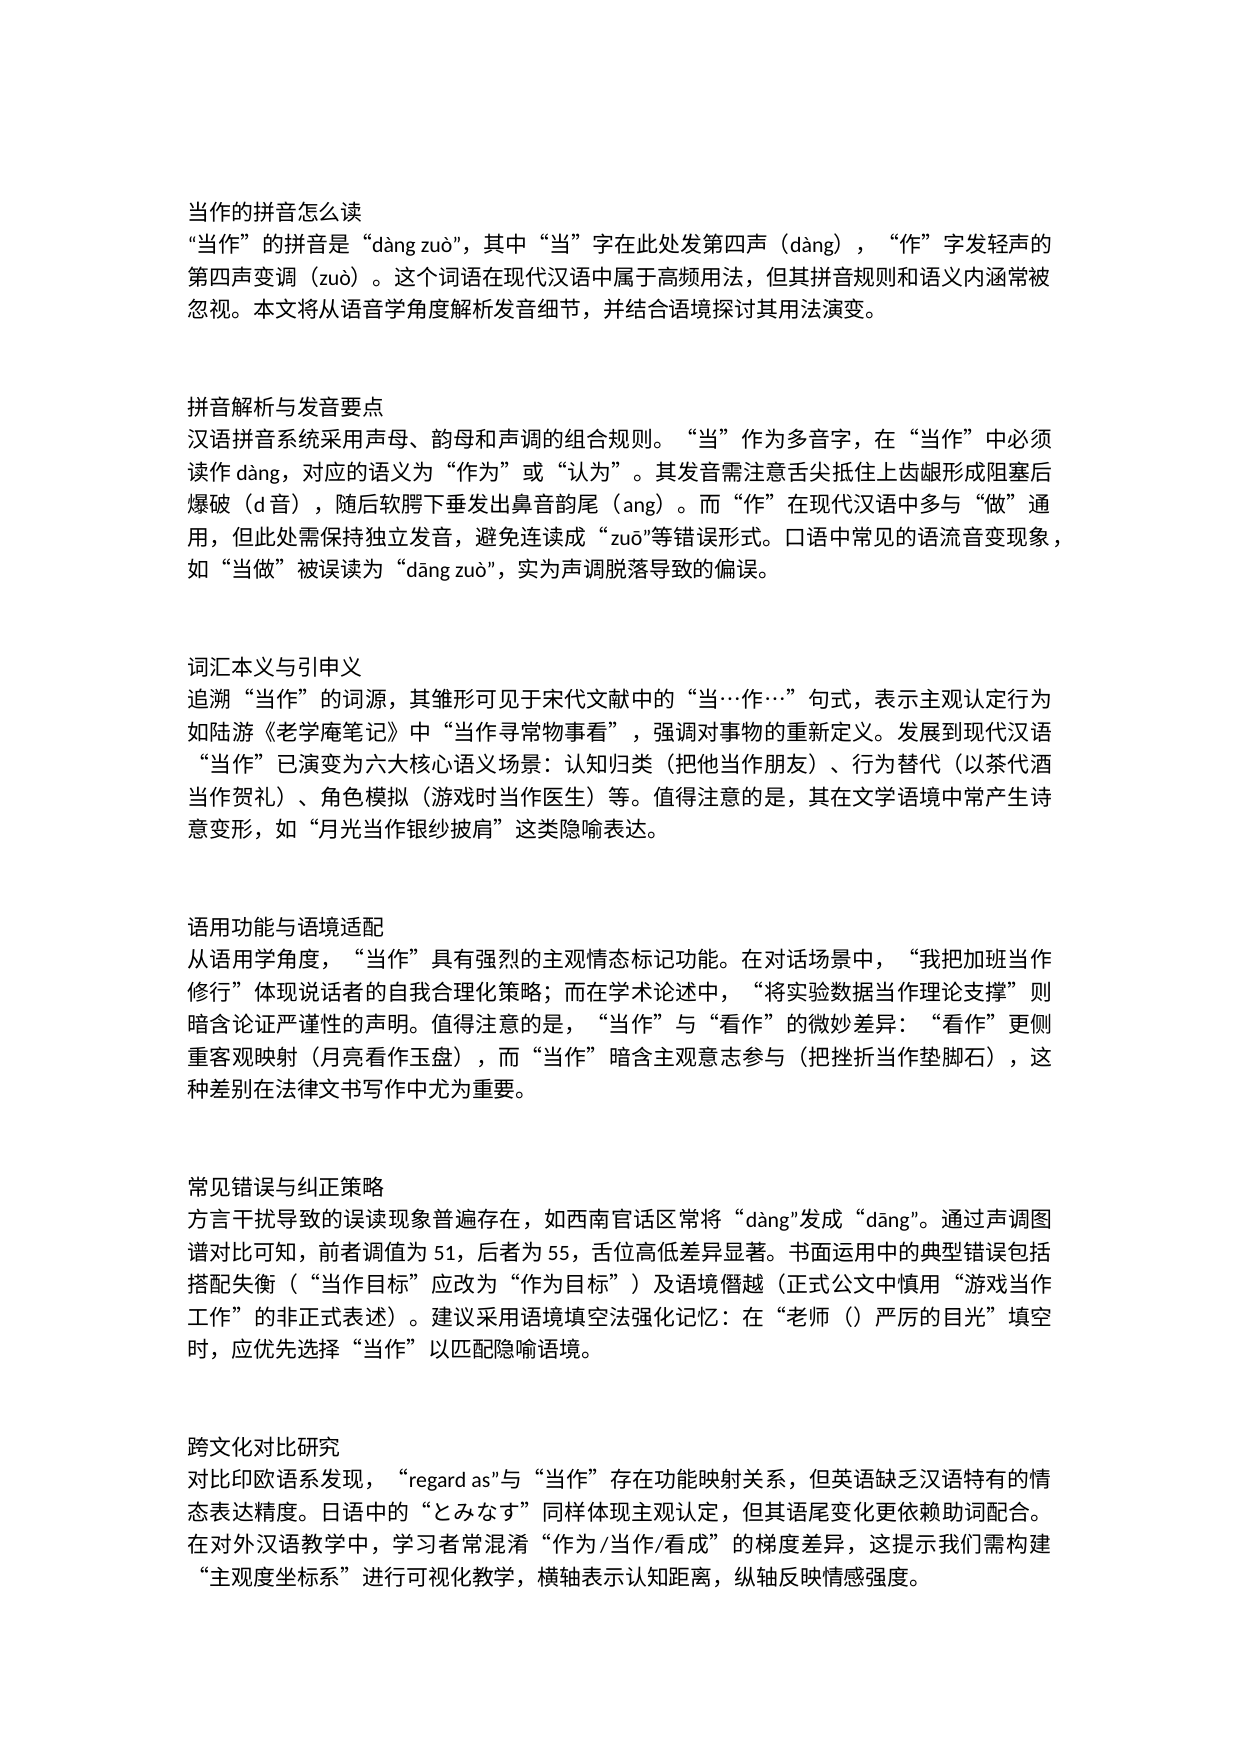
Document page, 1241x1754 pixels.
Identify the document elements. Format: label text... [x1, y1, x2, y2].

text 当作的拼音怎么读 [187, 194, 1053, 227]
text 对比印欧语系发现，“regard as”与“当作”存在功能映射关系，但英语缺乏汉语特有的情态表达精度。日语中的“とみなす”同样体现主观认定，但其语尾变化更依赖助词配合。在对外汉语教学中，学习者常混淆“作为/当作/看成”的梯度差异，这提示我们需构建“主观度坐标系”进行可视化教学，横轴表示认知距离，纵轴反映情感强度。 [187, 1462, 1053, 1592]
text 常见错误与纠正策略 [187, 1169, 1053, 1202]
text 方言干扰导致的误读现象普遍存在，如西南官话区常将“dàng”发成“dāng”。通过声调图谱对比可知，前者调值为51，后者为55，舌位高低差异显著。书面运用中的典型错误包括搭配失衡（“当作目标”应改为“作为目标”）及语境僭越（正式公文中慎用“游戏当作工作”的非正式表述）。建议采用语境填空法强化记忆：在“老师（）严厉的目光”填空时，应优先选择“当作”以匹配隐喻语境。 [187, 1202, 1053, 1364]
text 语用功能与语境适配 [187, 909, 1053, 942]
text “当作”的拼音是“dàng zuò”，其中“当”字在此处发第四声（dàng），“作”字发轻声的第四声变调（zuò）。这个词语在现代汉语中属于高频用法，但其拼音规则和语义内涵常被忽视。本文将从语音学角度解析发音细节，并结合语境探讨其用法演变。 [187, 227, 1053, 324]
text 追溯“当作”的词源，其雏形可见于宋代文献中的“当…作…”句式，表示主观认定行为。如陆游《老学庵笔记》中“当作寻常物事看”，强调对事物的重新定义。发展到现代汉语，“当作”已演变为六大核心语义场景：认知归类（把他当作朋友）、行为替代（以茶代酒当作贺礼）、角色模拟（游戏时当作医生）等。值得注意的是，其在文学语境中常产生诗意变形，如“月光当作银纱披肩”这类隐喻表达。 [187, 682, 1053, 844]
text 跨文化对比研究 [187, 1429, 1053, 1462]
text 词汇本义与引申义 [187, 649, 1053, 682]
text 从语用学角度，“当作”具有强烈的主观情态标记功能。在对话场景中，“我把加班当作修行”体现说话者的自我合理化策略；而在学术论述中，“将实验数据当作理论支撑”则暗含论证严谨性的声明。值得注意的是，“当作”与“看作”的微妙差异：“看作”更侧重客观映射（月亮看作玉盘），而“当作”暗含主观意志参与（把挫折当作垫脚石），这种差别在法律文书写作中尤为重要。 [187, 942, 1053, 1104]
text 汉语拼音系统采用声母、韵母和声调的组合规则。“当”作为多音字，在“当作”中必须读作dàng，对应的语义为“作为”或“认为”。其发音需注意舌尖抵住上齿龈形成阻塞后爆破（d音），随后软腭下垂发出鼻音韵尾（ang）。而“作”在现代汉语中多与“做”通用，但此处需保持独立发音，避免连读成“zuō”等错误形式。口语中常见的语流音变现象，如“当做”被误读为“dāng zuò”，实为声调脱落导致的偏误。 [187, 422, 1053, 584]
text 拼音解析与发音要点 [187, 389, 1053, 422]
